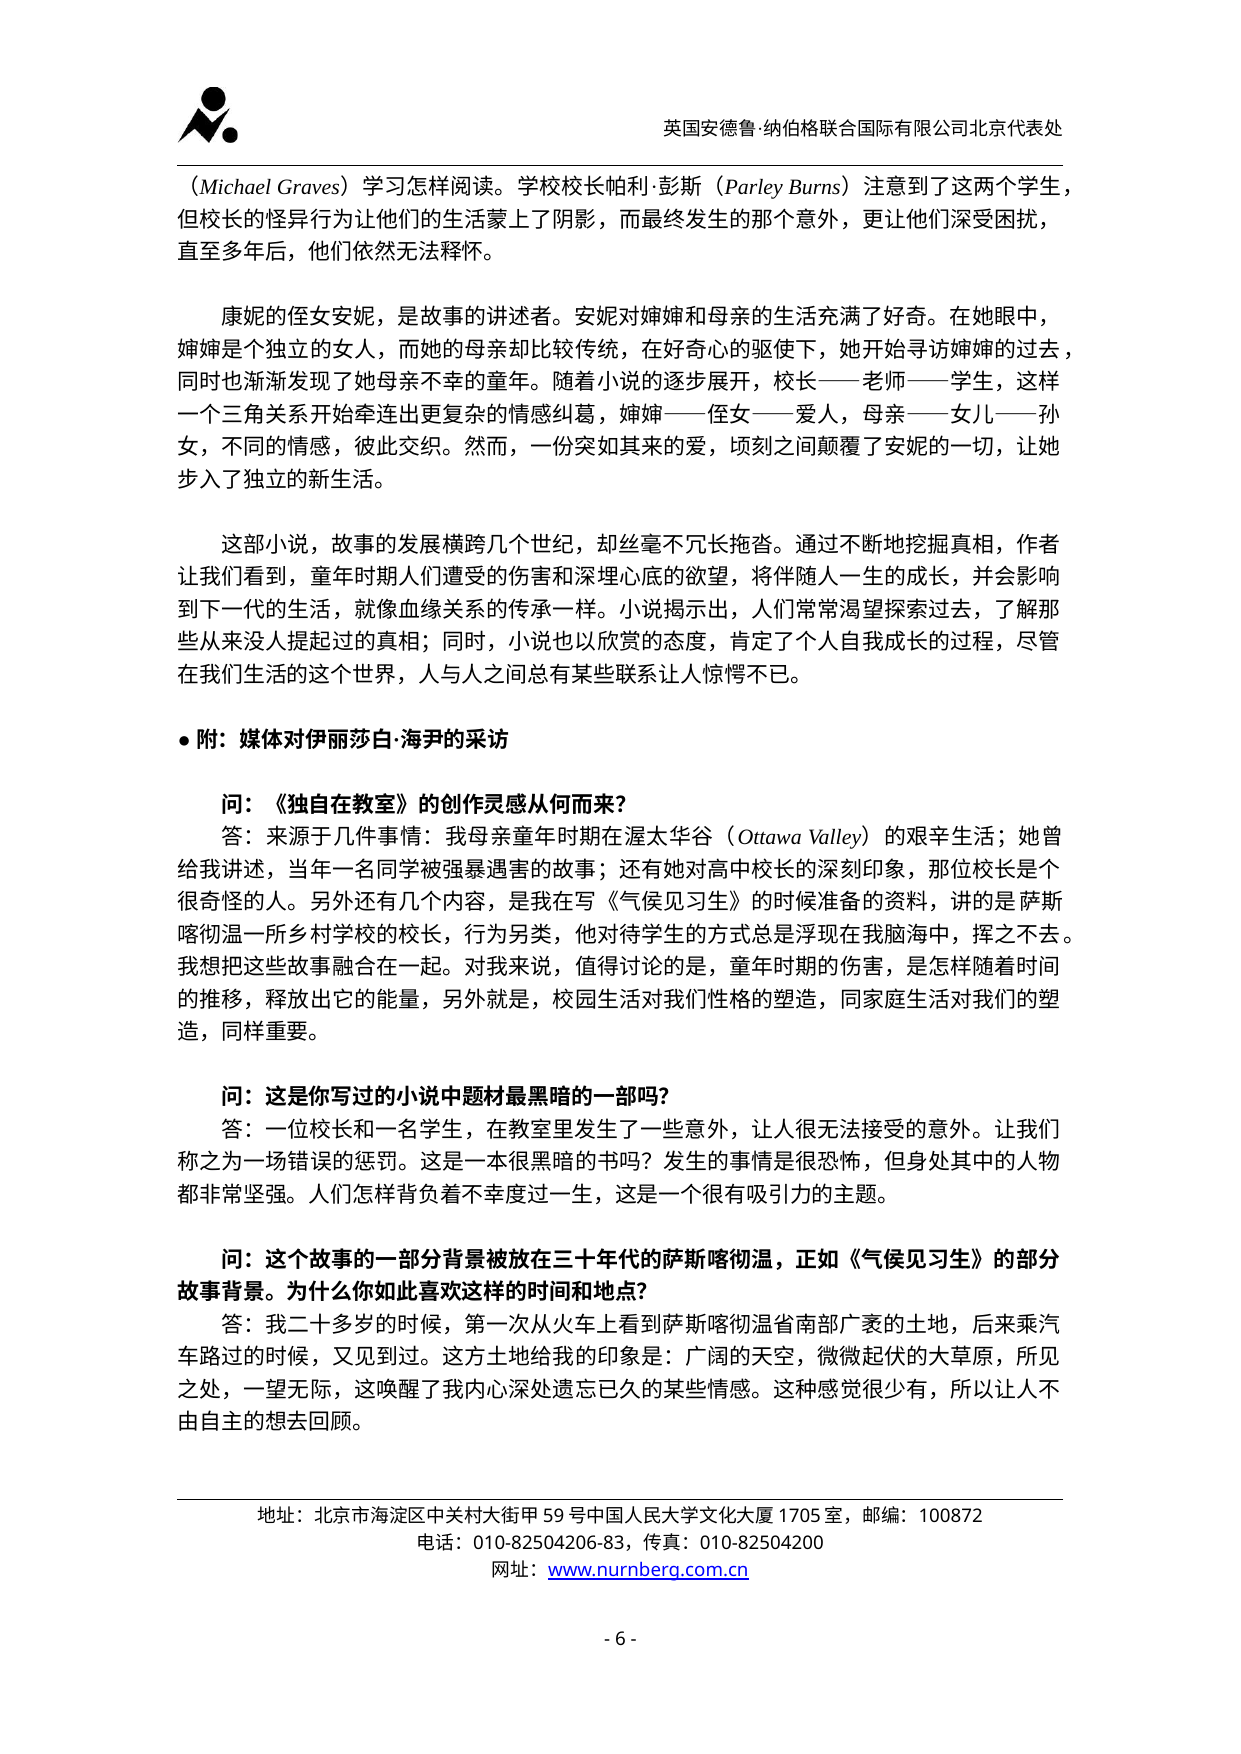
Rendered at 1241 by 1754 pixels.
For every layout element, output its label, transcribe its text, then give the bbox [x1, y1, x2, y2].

text 这部小说，故事的发展横跨几个世纪，却丝毫不冗长拖沓。通过不断地挖掘真相，作者让我们看到，童年时期人们遭受的伤害和深埋心底的欲望，将伴随人一生的成长，并会影响到下一代的生活，就像血缘关系的传承一样。小说揭示出，人们常常渴望探索过去，了解那些从来没人提起过的真相；同时，小说也以欣赏的态度，肯定了个人自我成长的过程，尽管在我们生活的这个世界，人与人之间总有某些联系让人惊愕不已。 [177, 526, 1063, 689]
picture [177, 87, 238, 143]
text 答：来源于几件事情：我母亲童年时期在渥太华谷（Ottawa Valley）的艰辛生活；她曾给我讲述，当年一名同学被强暴遇害的故事；还有她对高中校长的深刻印象，那位校长是个很奇怪的人。另外还有几个内容，是我在写《气侯见习生》的时候准备的资料，讲的是萨斯喀彻温一所乡村学校的校长，行为另类，他对待学生的方式总是浮现在我脑海中，挥之不去。我想把这些故事融合在一起。对我来说，值得讨论的是，童年时期的伤害，是怎样随着时间的推移，释放出它的能量，另外就是，校园生活对我们性格的塑造，同家庭生活对我们的塑造，同样重要。 [177, 819, 1063, 1046]
text 答：我二十多岁的时候，第一次从火车上看到萨斯喀彻温省南部广袤的土地，后来乘汽车路过的时候，又见到过。这方土地给我的印象是：广阔的天空，微微起伏的大草原，所见之处，一望无际，这唤醒了我内心深处遗忘已久的某些情感。这种感觉很少有，所以让人不由自主的想去回顾。 [177, 1306, 1063, 1436]
text 问：这是你写过的小说中题材最黑暗的一部吗？ [177, 1079, 1063, 1111]
text 答：一位校长和一名学生，在教室里发生了一些意外，让人很无法接受的意外。让我们称之为一场错误的惩罚。这是一本很黑暗的书吗？发生的事情是很恐怖，但身处其中的人物都非常坚强。人们怎样背负着不幸度过一生，这是一个很有吸引力的主题。 [177, 1111, 1063, 1209]
text ● 附：媒体对伊丽莎白·海尹的采访 [177, 721, 1063, 754]
text 问：这个故事的一部分背景被放在三十年代的萨斯喀彻温，正如《气侯见习生》的部分故事背景。为什么你如此喜欢这样的时间和地点？ [177, 1241, 1063, 1306]
text 问：《独自在教室》的创作灵感从何而来？ [177, 786, 1063, 819]
text 康妮的侄女安妮，是故事的讲述者。安妮对婶婶和母亲的生活充满了好奇。在她眼中，婶婶是个独立的女人，而她的母亲却比较传统，在好奇心的驱使下，她开始寻访婶婶的过去，同时也渐渐发现了她母亲不幸的童年。随着小说的逐步展开，校长——老师——学生，这样一个三角关系开始牵连出更复杂的情感纠葛，婶婶——侄女——爱人，母亲——女儿——孙女，不同的情感，彼此交织。然而，一份突如其来的爱，顷刻之间颠覆了安妮的一切，让她步入了独立的新生活。 [177, 299, 1063, 494]
